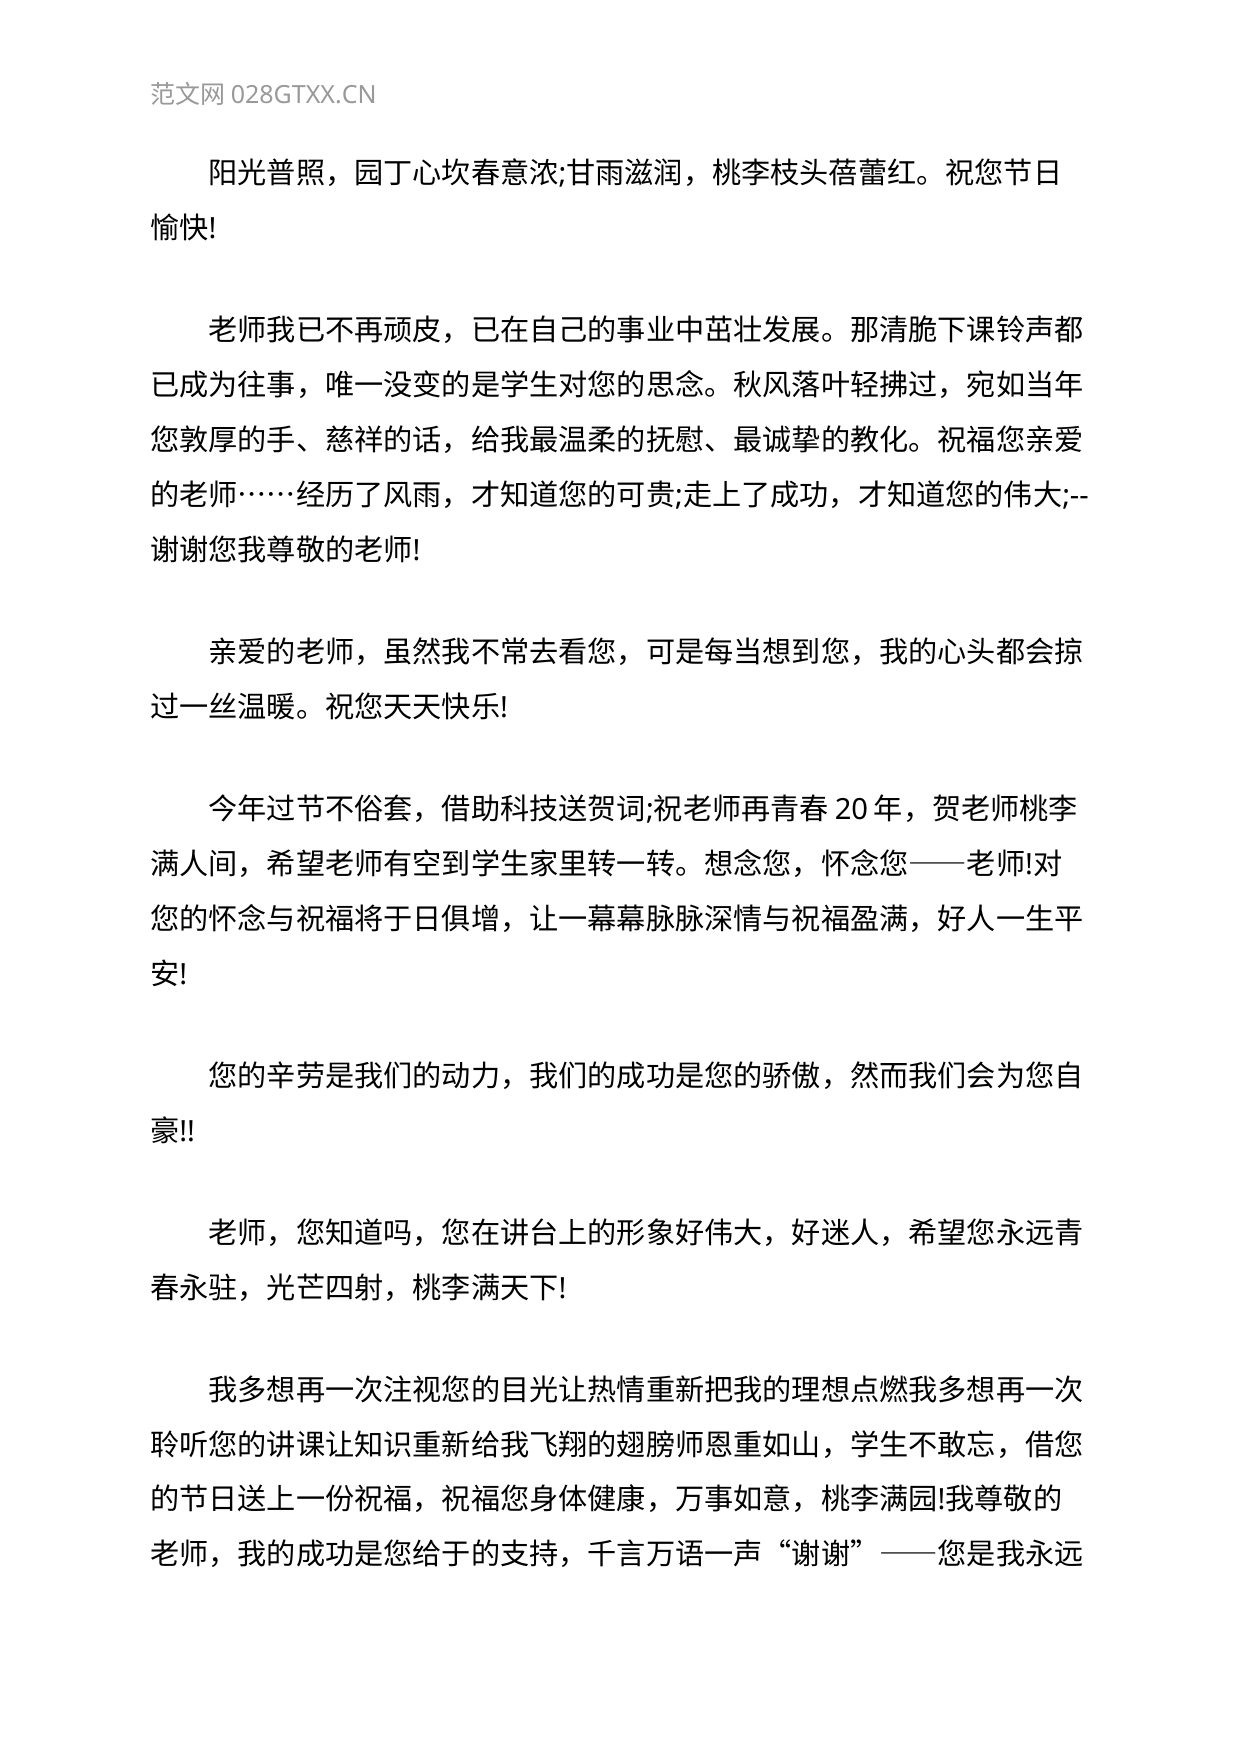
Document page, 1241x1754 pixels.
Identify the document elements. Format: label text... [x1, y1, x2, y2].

text 老师我已不再顽皮，已在自己的事业中茁壮发展。那清脆下课铃声都已成为往事，唯一没变的是学生对您的思念。秋风落叶轻拂过，宛如当年您敦厚的手、慈祥的话，给我最温柔的抚慰、最诚挚的教化。祝福您亲爱的老师……经历了风雨，才知道您的可贵;走上了成功，才知道您的伟大;--谢谢您我尊敬的老师! [150, 307, 1090, 569]
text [150, 1366, 1090, 1573]
text 老师，您知道吗，您在讲台上的形象好伟大，好迷人，希望您永远青春永驻，光芒四射，桃李满天下! [150, 1209, 1090, 1307]
text 您的辛劳是我们的动力，我们的成功是您的骄傲，然而我们会为您自豪!! [150, 1052, 1090, 1150]
text 亲爱的老师，虽然我不常去看您，可是每当想到您，我的心头都会掠过一丝温暖。祝您天天快乐! [150, 629, 1090, 726]
text 今年过节不俗套，借助科技送贺词;祝老师再青春20年，贺老师桃李满人间，希望老师有空到学生家里转一转。想念您，怀念您——老师!对您的怀念与祝福将于日俱增，让一幕幕脉脉深情与祝福盈满，好人一生平安! [150, 786, 1090, 993]
text 阳光普照，园丁心坎春意浓;甘雨滋润，桃李枝头蓓蕾红。祝您节日愉快! [150, 150, 1090, 247]
